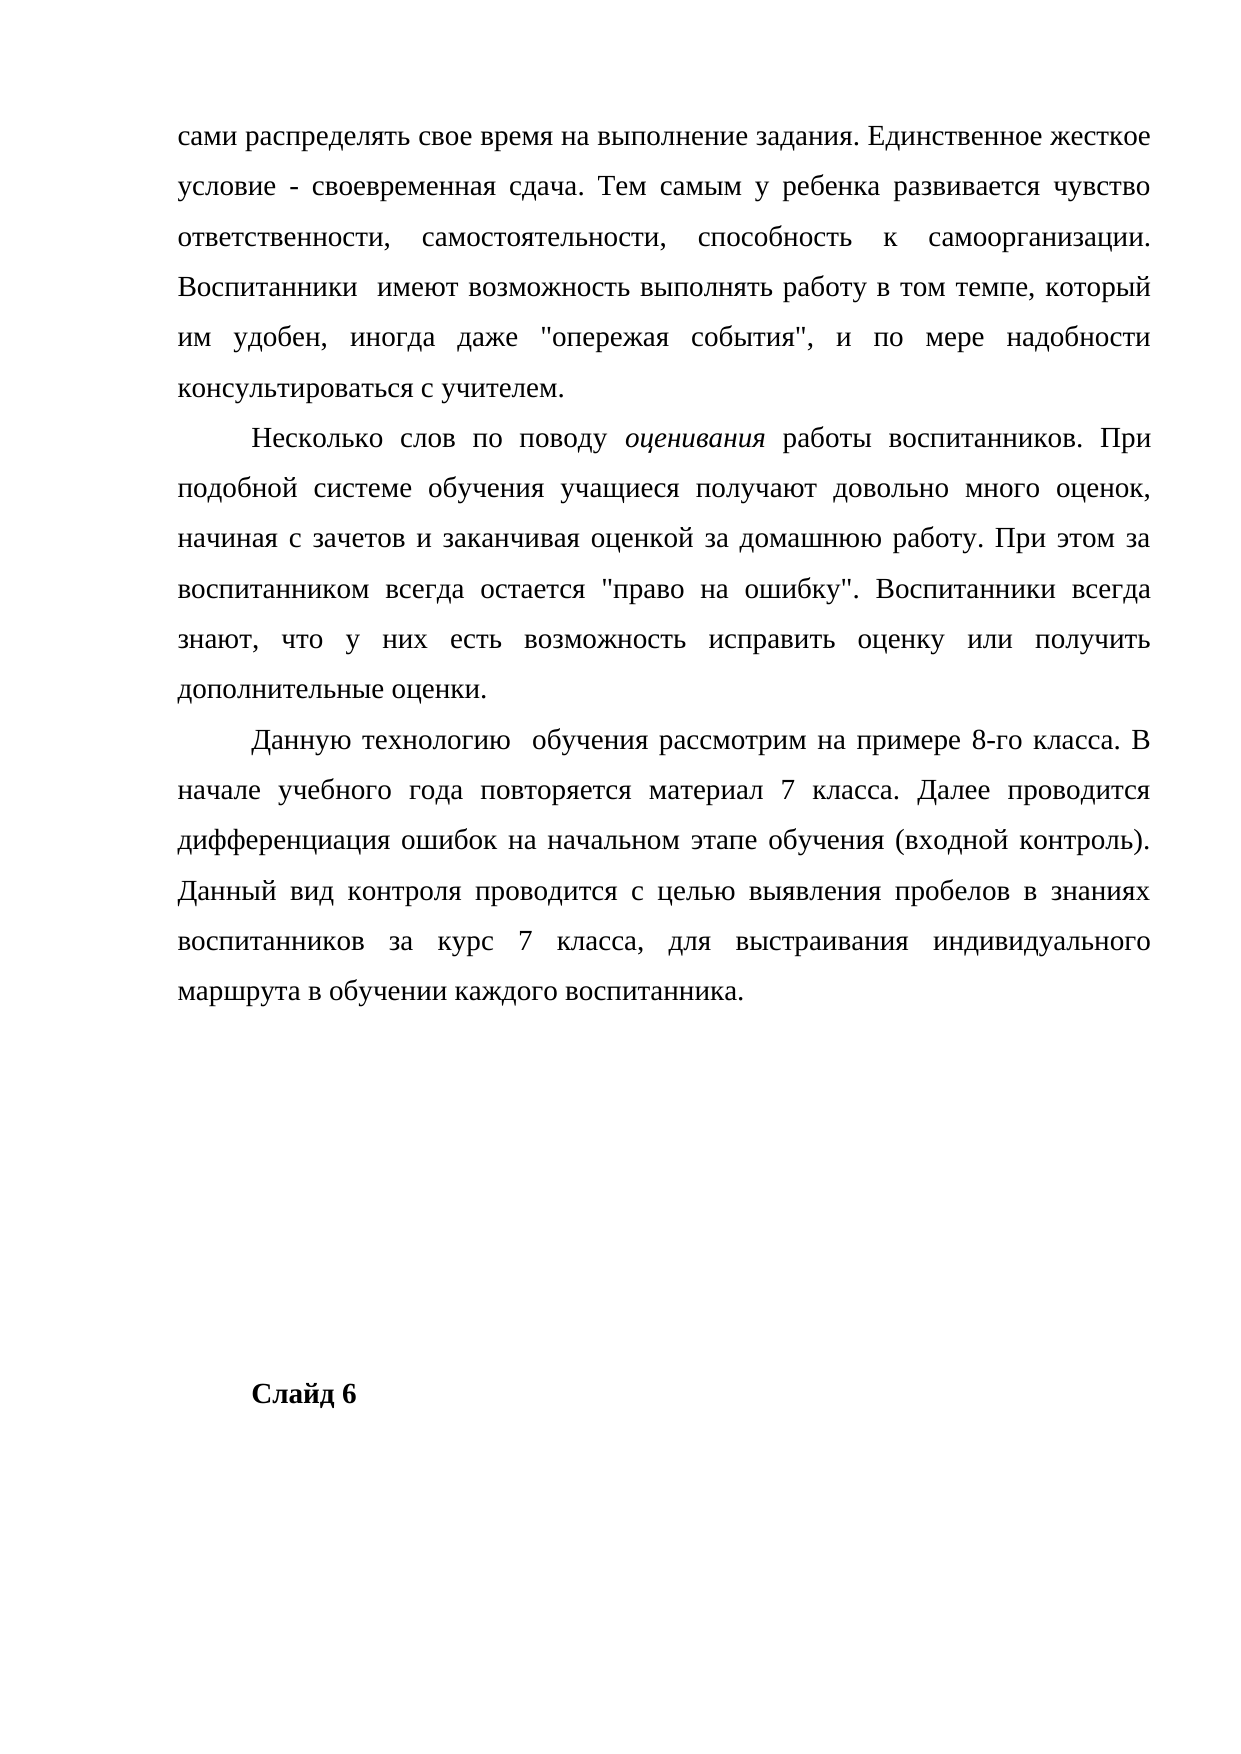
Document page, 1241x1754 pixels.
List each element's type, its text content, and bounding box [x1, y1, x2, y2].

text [177, 118, 1152, 403]
text Слайд 6 [177, 1376, 1152, 1409]
text Несколько слов по поводу оценивания работы воспитанников. При подобной системе обучения учащиеся получают довольно много оценок, начиная с зачетов и заканчивая оценкой за домашнюю работу. При этом за воспитанником всегда остается "право на ошибку". Воспитанники всегда знают, что у них есть возможность исправить оценку или получить дополнительные оценки. [177, 420, 1152, 705]
text Данную технологию обучения рассмотрим на примере 8-го класса. В начале учебного года повторяется материал 7 класса. Далее проводится дифференциация ошибок на начальном этапе обучения (входной контроль). Данный вид контроля проводится с целью выявления пробелов в знаниях воспитанников за курс 7 класса, для выстраивания индивидуального маршрута в обучении каждого воспитанника. [177, 722, 1152, 1007]
